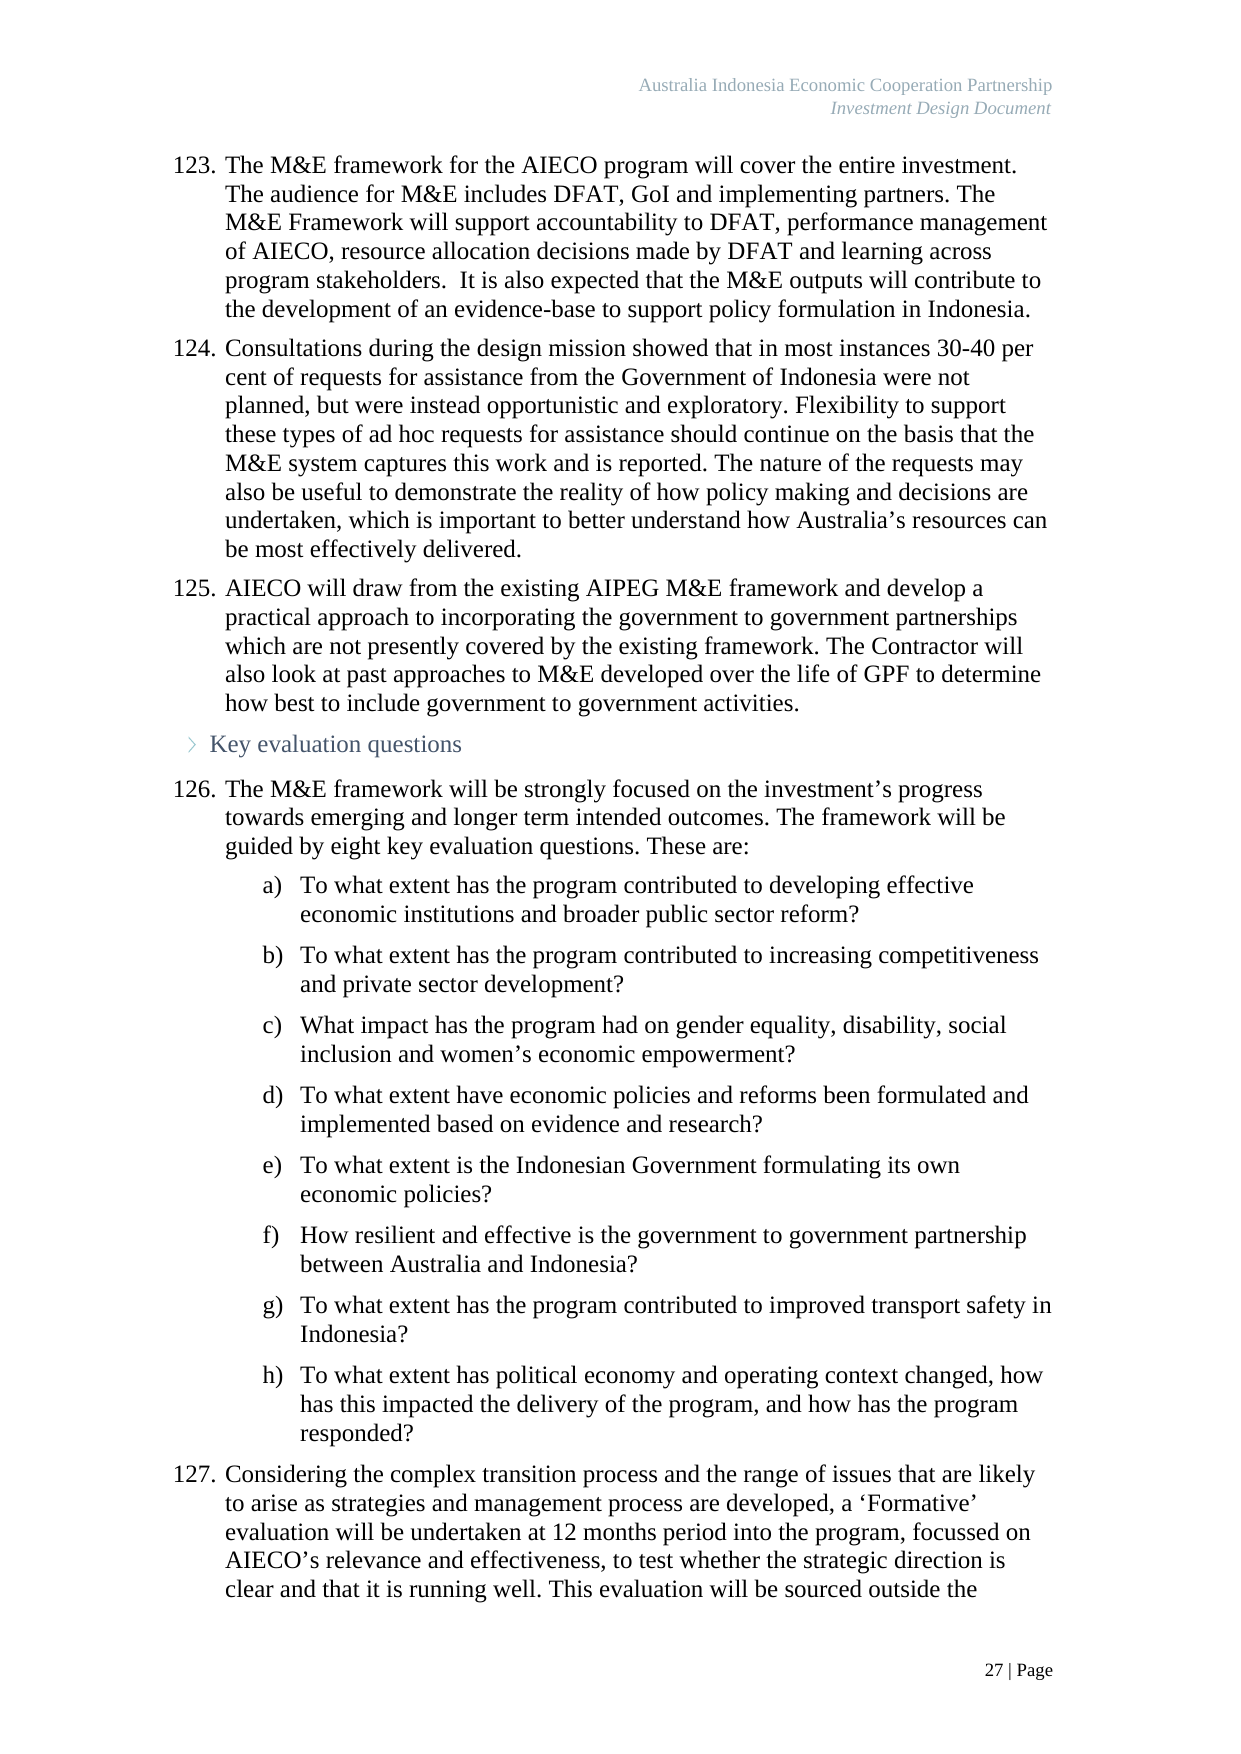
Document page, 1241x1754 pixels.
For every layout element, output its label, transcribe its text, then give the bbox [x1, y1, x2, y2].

list To what extent have economic policies and reforms been formulated and implemented based on evidence and research? [262, 1080, 1053, 1138]
list How resilient and effective is the government to government partnership between Australia and Indonesia? [262, 1220, 1053, 1278]
list What impact has the program had on gender equality, disability, social inclusion and women’s economic empowerment? [262, 1010, 1053, 1068]
list To what extent has the program contributed to improved transport safety in Indonesia? [262, 1290, 1053, 1348]
text AIECO will draw from the existing AIPEG M&E framework and develop a practical approach to incorporating the government to government partnerships which are not presently covered by the existing framework. The Contractor will also look at past approaches to M&E developed over the life of GPF to determine how best to include government to government activities. [173, 573, 1053, 717]
list To what extent has the program contributed to developing effective economic institutions and broader public sector reform? [262, 870, 1053, 928]
text The M&E framework for the AIECO program will cover the entire investment. The audience for M&E includes DFAT, GoI and implementing partners. The M&E Framework will support accountability to DFAT, performance management of AIECO, resource allocation decisions made by DFAT and learning across program stakeholders. It is also expected that the M&E outputs will contribute to the development of an evidence-base to support policy formulation in Indonesia. [173, 150, 1053, 322]
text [173, 1459, 1053, 1603]
list To what extent is the Indonesian Government formulating its own economic policies? [262, 1150, 1053, 1208]
list To what extent has political economy and operating context changed, how has this impacted the delivery of the program, and how has the program responded? [262, 1360, 1053, 1447]
text Consultations during the design mission showed that in most instances 30-40 per cent of requests for assistance from the Government of Indonesia were not planned, but were instead opportunistic and exploratory. Flexibility to support these types of ad hoc requests for assistance should continue on the basis that the M&E system captures this work and is reported. The nature of the requests may also be useful to demonstrate the reality of how policy making and decisions are undertaken, which is important to better understand how Australia’s resources can be most effectively delivered. [173, 333, 1053, 563]
text The M&E framework will be strongly focused on the investment’s progress towards emerging and longer term intended outcomes. The framework will be guided by eight key evaluation questions. These are: [173, 774, 1053, 860]
text Key evaluation questions [187, 729, 1053, 758]
list To what extent has the program contributed to increasing competitiveness and private sector development? [262, 940, 1053, 998]
